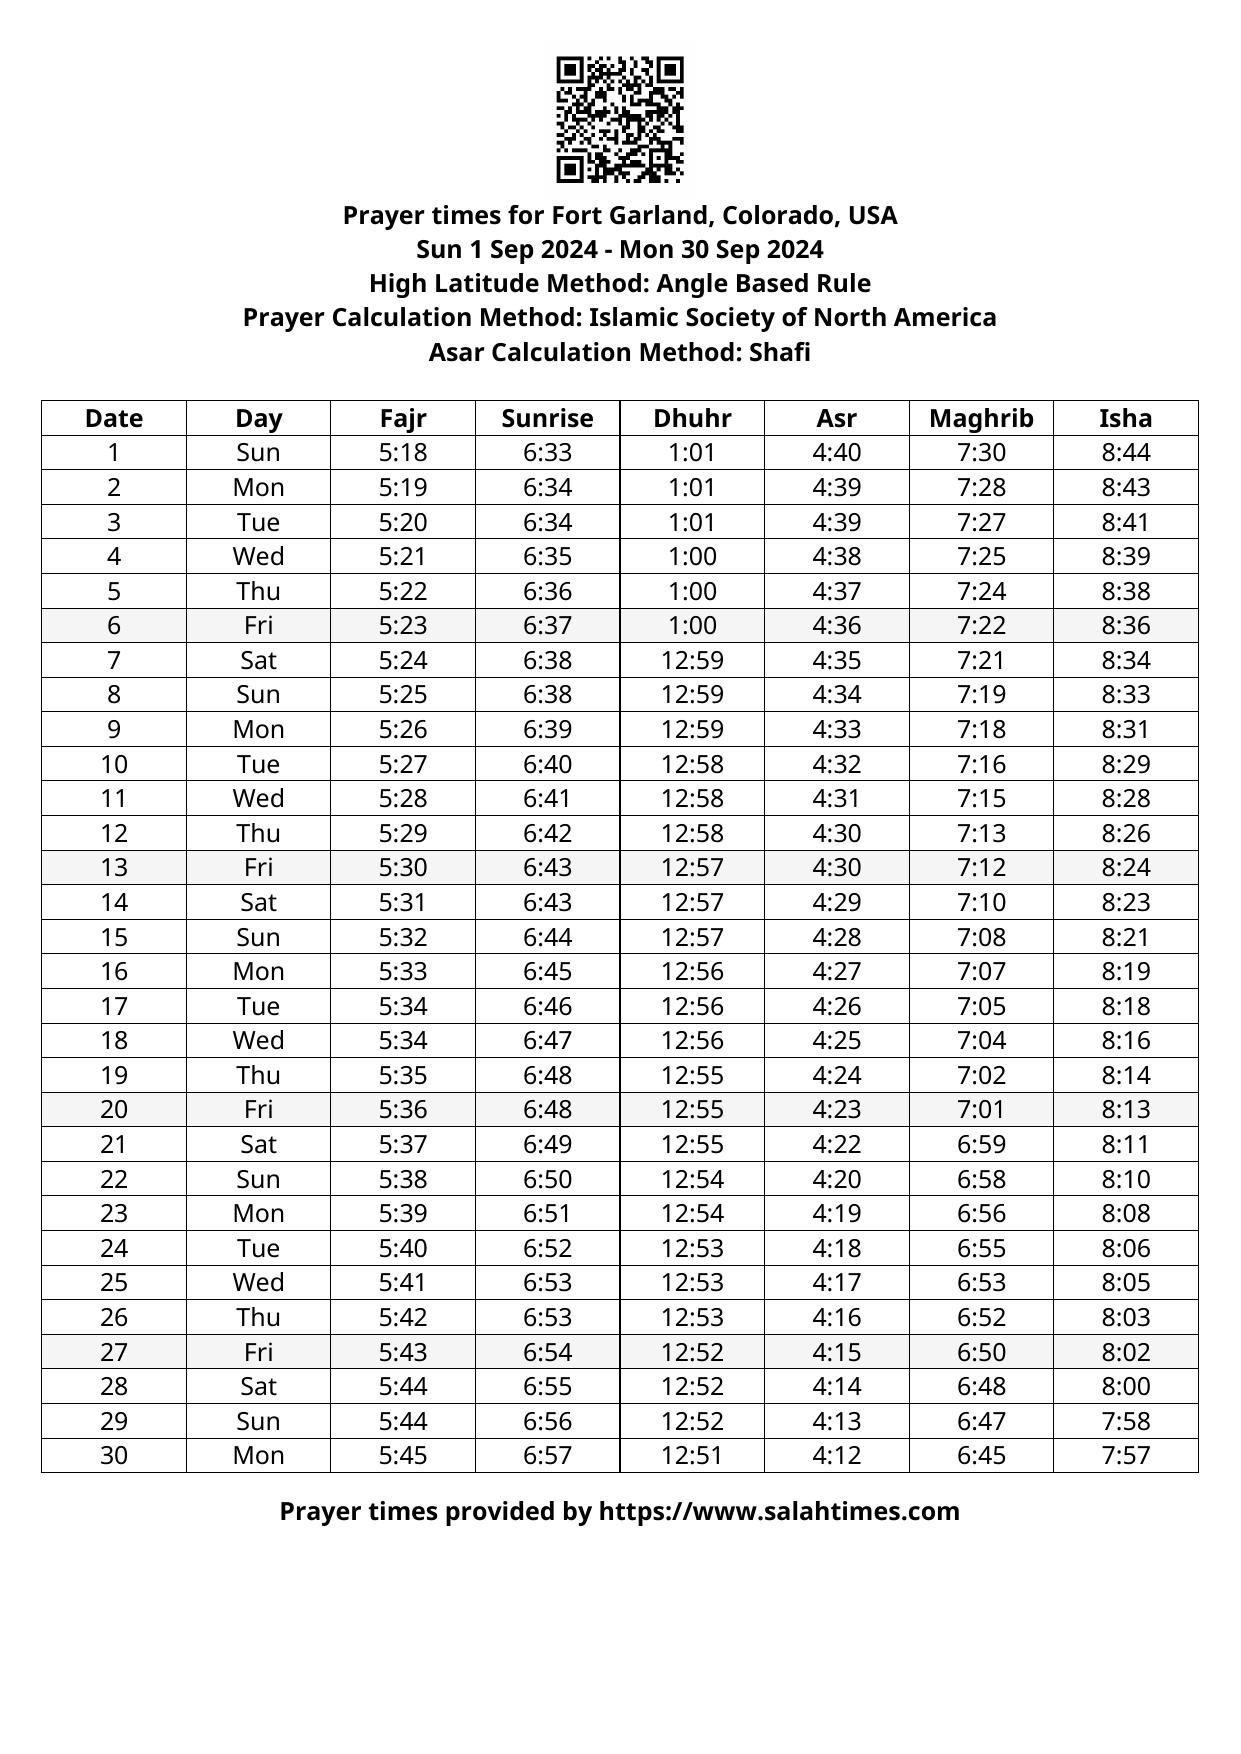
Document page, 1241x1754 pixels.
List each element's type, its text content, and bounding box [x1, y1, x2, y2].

text High Latitude Method: Angle Based Rule [42, 266, 1198, 300]
table_header Date [42, 401, 186, 434]
table_cell 6:51 [476, 1196, 619, 1230]
table_cell 5:34 [331, 989, 475, 1022]
table_cell 17 [42, 989, 186, 1022]
table_cell 12:59 [621, 643, 764, 677]
table_cell 4:16 [765, 1300, 909, 1334]
table_header Dhuhr [621, 401, 764, 434]
text Prayer times for Fort Garland, Colorado, USA [42, 198, 1198, 232]
table_cell 12:59 [621, 678, 764, 711]
table_header Asr [765, 401, 909, 434]
table_cell 6:52 [476, 1231, 619, 1264]
table_cell Sat [187, 1127, 330, 1161]
table_cell Tue [187, 989, 330, 1022]
table_cell 27 [42, 1335, 186, 1368]
table_cell Mon [187, 470, 330, 504]
table_cell Mon [187, 712, 330, 746]
table_cell 5:27 [331, 747, 475, 780]
table_cell 18 [42, 1024, 186, 1057]
table_cell 4:38 [765, 539, 909, 573]
table_cell 12:54 [621, 1162, 764, 1195]
table_cell 12:57 [621, 920, 764, 953]
table_cell 7:12 [910, 851, 1053, 884]
table_cell 23 [42, 1196, 186, 1230]
table_cell 6:36 [476, 574, 619, 607]
table_header Sunrise [476, 401, 619, 434]
table_cell Wed [187, 1024, 330, 1057]
table_cell Wed [187, 781, 330, 815]
table_cell 8:23 [1054, 885, 1198, 919]
text Prayer Calculation Method: Islamic Society of North America [42, 300, 1198, 334]
table_cell 6:37 [476, 609, 619, 642]
text Sun 1 Sep 2024 - Mon 30 Sep 2024 [42, 232, 1198, 266]
table_header Isha [1054, 401, 1198, 434]
table_cell 5:40 [331, 1231, 475, 1264]
table_cell Sat [187, 1369, 330, 1403]
table_cell 6:45 [910, 1439, 1053, 1472]
table_cell 16 [42, 954, 186, 988]
table_cell 12:58 [621, 781, 764, 815]
table_cell 8:00 [1054, 1369, 1198, 1403]
text Asar Calculation Method: Shafi [42, 334, 1198, 368]
table_cell 3 [42, 505, 186, 538]
table_cell 4:23 [765, 1093, 909, 1126]
table_cell Fri [187, 1335, 330, 1368]
table_cell 6:55 [910, 1231, 1053, 1264]
table_cell 6:33 [476, 436, 619, 469]
table_cell 9 [42, 712, 186, 746]
table_cell 8:31 [1054, 712, 1198, 746]
table_cell 12 [42, 816, 186, 849]
table_cell 6:40 [476, 747, 619, 780]
table_cell 6:59 [910, 1127, 1053, 1161]
table_cell 5:28 [331, 781, 475, 815]
table_cell 5:26 [331, 712, 475, 746]
table_cell 12:52 [621, 1335, 764, 1368]
table_cell 8:29 [1054, 747, 1198, 780]
table_cell 8:16 [1054, 1024, 1198, 1057]
table_cell Wed [187, 1266, 330, 1299]
table_cell Fri [187, 851, 330, 884]
table_cell 12:51 [621, 1439, 764, 1472]
table_cell 5:43 [331, 1335, 475, 1368]
table_cell 7:21 [910, 643, 1053, 677]
table_cell Mon [187, 954, 330, 988]
table_cell 4:26 [765, 989, 909, 1022]
table_cell 8:41 [1054, 505, 1198, 538]
table_cell 8:33 [1054, 678, 1198, 711]
table_cell 4:35 [765, 643, 909, 677]
table_cell 2 [42, 470, 186, 504]
table_cell Thu [187, 816, 330, 849]
table_cell 6 [42, 609, 186, 642]
table_cell 6:48 [910, 1369, 1053, 1403]
table_cell Thu [187, 574, 330, 607]
table_cell Wed [187, 539, 330, 573]
table_cell Mon [187, 1196, 330, 1230]
table_cell 5:39 [331, 1196, 475, 1230]
table_cell 10 [42, 747, 186, 780]
table_cell 6:55 [476, 1369, 619, 1403]
table_cell 4 [42, 539, 186, 573]
table_cell 7:15 [910, 781, 1053, 815]
table_cell Sun [187, 1162, 330, 1195]
table_cell 5:19 [331, 470, 475, 504]
table_cell 4:29 [765, 885, 909, 919]
table_cell 7:01 [910, 1093, 1053, 1126]
table_cell 5:25 [331, 678, 475, 711]
table_cell 6:50 [476, 1162, 619, 1195]
table_cell 26 [42, 1300, 186, 1334]
table_cell 19 [42, 1058, 186, 1092]
table_cell 4:39 [765, 470, 909, 504]
table_cell 6:43 [476, 851, 619, 884]
table_cell 12:52 [621, 1369, 764, 1403]
table_cell Sat [187, 643, 330, 677]
table_cell 8:21 [1054, 920, 1198, 953]
table_cell 7:57 [1054, 1439, 1198, 1472]
table_cell 6:47 [476, 1024, 619, 1057]
table_cell 4:37 [765, 574, 909, 607]
table_cell Fri [187, 1093, 330, 1126]
table_cell 4:34 [765, 678, 909, 711]
table_cell 8:06 [1054, 1231, 1198, 1264]
table_cell 4:17 [765, 1266, 909, 1299]
table_cell 6:46 [476, 989, 619, 1022]
table_cell 6:52 [910, 1300, 1053, 1334]
table_cell 6:56 [910, 1196, 1053, 1230]
table_cell 8:18 [1054, 989, 1198, 1022]
table_cell 7:24 [910, 574, 1053, 607]
table_cell 6:53 [910, 1266, 1053, 1299]
table_cell 8:26 [1054, 816, 1198, 849]
table_cell 5:35 [331, 1058, 475, 1092]
table_cell 4:31 [765, 781, 909, 815]
table_cell 6:38 [476, 678, 619, 711]
table_cell 5:37 [331, 1127, 475, 1161]
table_cell 7:18 [910, 712, 1053, 746]
table_cell 12:56 [621, 989, 764, 1022]
table_cell 6:42 [476, 816, 619, 849]
table_cell Tue [187, 747, 330, 780]
table_cell 21 [42, 1127, 186, 1161]
table_cell 11 [42, 781, 186, 815]
table_cell 8:11 [1054, 1127, 1198, 1161]
table_cell 4:13 [765, 1404, 909, 1437]
table_cell 5:24 [331, 643, 475, 677]
table_cell 6:41 [476, 781, 619, 815]
table_cell 5:22 [331, 574, 475, 607]
table_cell 5:31 [331, 885, 475, 919]
table_cell Sun [187, 920, 330, 953]
table_cell 8:36 [1054, 609, 1198, 642]
table_cell 6:34 [476, 470, 619, 504]
table_cell 6:35 [476, 539, 619, 573]
table_cell 7 [42, 643, 186, 677]
table_cell 1 [42, 436, 186, 469]
table_cell 5:33 [331, 954, 475, 988]
table_header Day [187, 401, 330, 434]
table_cell 6:50 [910, 1335, 1053, 1368]
table_cell 1:01 [621, 505, 764, 538]
picture [542, 41, 699, 198]
table_cell 8:28 [1054, 781, 1198, 815]
table_cell 12:56 [621, 1024, 764, 1057]
table_cell Thu [187, 1300, 330, 1334]
table_cell 7:07 [910, 954, 1053, 988]
table_cell 12:53 [621, 1266, 764, 1299]
table_cell 4:18 [765, 1231, 909, 1264]
table_cell 1:00 [621, 574, 764, 607]
table_cell 6:53 [476, 1300, 619, 1334]
table_cell 4:27 [765, 954, 909, 988]
table_cell 5:41 [331, 1266, 475, 1299]
table_cell 12:55 [621, 1127, 764, 1161]
table_cell 6:39 [476, 712, 619, 746]
table_cell 25 [42, 1266, 186, 1299]
table_cell 8:13 [1054, 1093, 1198, 1126]
table_cell 12:57 [621, 885, 764, 919]
table_header Maghrib [910, 401, 1053, 434]
table_cell 8:39 [1054, 539, 1198, 573]
table_cell 5:18 [331, 436, 475, 469]
table_cell 7:25 [910, 539, 1053, 573]
table_cell 5:44 [331, 1404, 475, 1437]
table_cell 8:10 [1054, 1162, 1198, 1195]
table_cell 24 [42, 1231, 186, 1264]
table_cell 5:38 [331, 1162, 475, 1195]
table_cell 8:08 [1054, 1196, 1198, 1230]
table_cell Tue [187, 1231, 330, 1264]
table_cell 12:55 [621, 1058, 764, 1092]
table_cell 6:48 [476, 1058, 619, 1092]
table_cell 6:57 [476, 1439, 619, 1472]
table_header Fajr [331, 401, 475, 434]
table_cell 7:27 [910, 505, 1053, 538]
table_cell 14 [42, 885, 186, 919]
table_cell 20 [42, 1093, 186, 1126]
table_cell 12:58 [621, 747, 764, 780]
table_cell 1:01 [621, 470, 764, 504]
table_cell 5:44 [331, 1369, 475, 1403]
table_cell 8 [42, 678, 186, 711]
table_cell 4:12 [765, 1439, 909, 1472]
table_cell 6:54 [476, 1335, 619, 1368]
table_cell 22 [42, 1162, 186, 1195]
table_cell 12:55 [621, 1093, 764, 1126]
table_cell 5:20 [331, 505, 475, 538]
table_cell 29 [42, 1404, 186, 1437]
table_cell 7:22 [910, 609, 1053, 642]
table_cell 5 [42, 574, 186, 607]
table_cell 7:05 [910, 989, 1053, 1022]
table_cell 7:10 [910, 885, 1053, 919]
table_cell 6:56 [476, 1404, 619, 1437]
table_cell 6:38 [476, 643, 619, 677]
table_cell Mon [187, 1439, 330, 1472]
table_cell 8:34 [1054, 643, 1198, 677]
table_cell 5:23 [331, 609, 475, 642]
table_cell 8:38 [1054, 574, 1198, 607]
table_cell 7:02 [910, 1058, 1053, 1092]
table_cell 4:20 [765, 1162, 909, 1195]
table_cell 5:45 [331, 1439, 475, 1472]
table_cell 8:14 [1054, 1058, 1198, 1092]
table_cell 6:34 [476, 505, 619, 538]
table_cell 15 [42, 920, 186, 953]
table_cell 4:14 [765, 1369, 909, 1403]
table_cell 8:05 [1054, 1266, 1198, 1299]
table_cell Thu [187, 1058, 330, 1092]
table_cell 7:28 [910, 470, 1053, 504]
table_cell 4:25 [765, 1024, 909, 1057]
table_cell 1:01 [621, 436, 764, 469]
table_cell 4:36 [765, 609, 909, 642]
table_cell 1:00 [621, 539, 764, 573]
table_cell 5:32 [331, 920, 475, 953]
table_cell 8:44 [1054, 436, 1198, 469]
table_cell 6:53 [476, 1266, 619, 1299]
table_cell 5:30 [331, 851, 475, 884]
table_cell 4:39 [765, 505, 909, 538]
table_cell 13 [42, 851, 186, 884]
table_cell 28 [42, 1369, 186, 1403]
table_cell 5:42 [331, 1300, 475, 1334]
table_cell 8:43 [1054, 470, 1198, 504]
table_cell 30 [42, 1439, 186, 1472]
table_cell 4:22 [765, 1127, 909, 1161]
table_cell 6:45 [476, 954, 619, 988]
table_cell 4:30 [765, 851, 909, 884]
table_cell 12:53 [621, 1300, 764, 1334]
table_cell 6:49 [476, 1127, 619, 1161]
table_cell Fri [187, 609, 330, 642]
table_cell 5:21 [331, 539, 475, 573]
table_cell 6:43 [476, 885, 619, 919]
table_cell 12:53 [621, 1231, 764, 1264]
table_cell 6:47 [910, 1404, 1053, 1437]
table_cell 8:03 [1054, 1300, 1198, 1334]
table_cell 8:24 [1054, 851, 1198, 884]
table_cell 7:30 [910, 436, 1053, 469]
table_cell 5:34 [331, 1024, 475, 1057]
table_cell 6:58 [910, 1162, 1053, 1195]
table_cell 7:19 [910, 678, 1053, 711]
table_cell 4:19 [765, 1196, 909, 1230]
table_cell Sat [187, 885, 330, 919]
table_cell 8:02 [1054, 1335, 1198, 1368]
table_cell 4:24 [765, 1058, 909, 1092]
table_cell 12:52 [621, 1404, 764, 1437]
table_cell 4:32 [765, 747, 909, 780]
table_cell 4:40 [765, 436, 909, 469]
table_cell 7:04 [910, 1024, 1053, 1057]
table_cell 7:58 [1054, 1404, 1198, 1437]
table_cell 4:33 [765, 712, 909, 746]
table_cell 12:58 [621, 816, 764, 849]
table_cell 4:30 [765, 816, 909, 849]
table_cell Sun [187, 1404, 330, 1437]
text Prayer times provided by https://www.salahtimes.com [42, 1494, 1198, 1528]
table_cell 6:44 [476, 920, 619, 953]
table_cell 8:19 [1054, 954, 1198, 988]
table_cell Tue [187, 505, 330, 538]
table_cell 12:56 [621, 954, 764, 988]
table_cell 12:57 [621, 851, 764, 884]
table_cell 5:29 [331, 816, 475, 849]
table_cell 12:54 [621, 1196, 764, 1230]
table_cell 12:59 [621, 712, 764, 746]
table_cell 1:00 [621, 609, 764, 642]
table_cell 6:48 [476, 1093, 619, 1126]
table_cell Sun [187, 678, 330, 711]
table_cell 7:16 [910, 747, 1053, 780]
table_cell 7:13 [910, 816, 1053, 849]
table_cell 4:15 [765, 1335, 909, 1368]
table_cell Sun [187, 436, 330, 469]
table_cell 5:36 [331, 1093, 475, 1126]
table_cell 7:08 [910, 920, 1053, 953]
table_cell 4:28 [765, 920, 909, 953]
